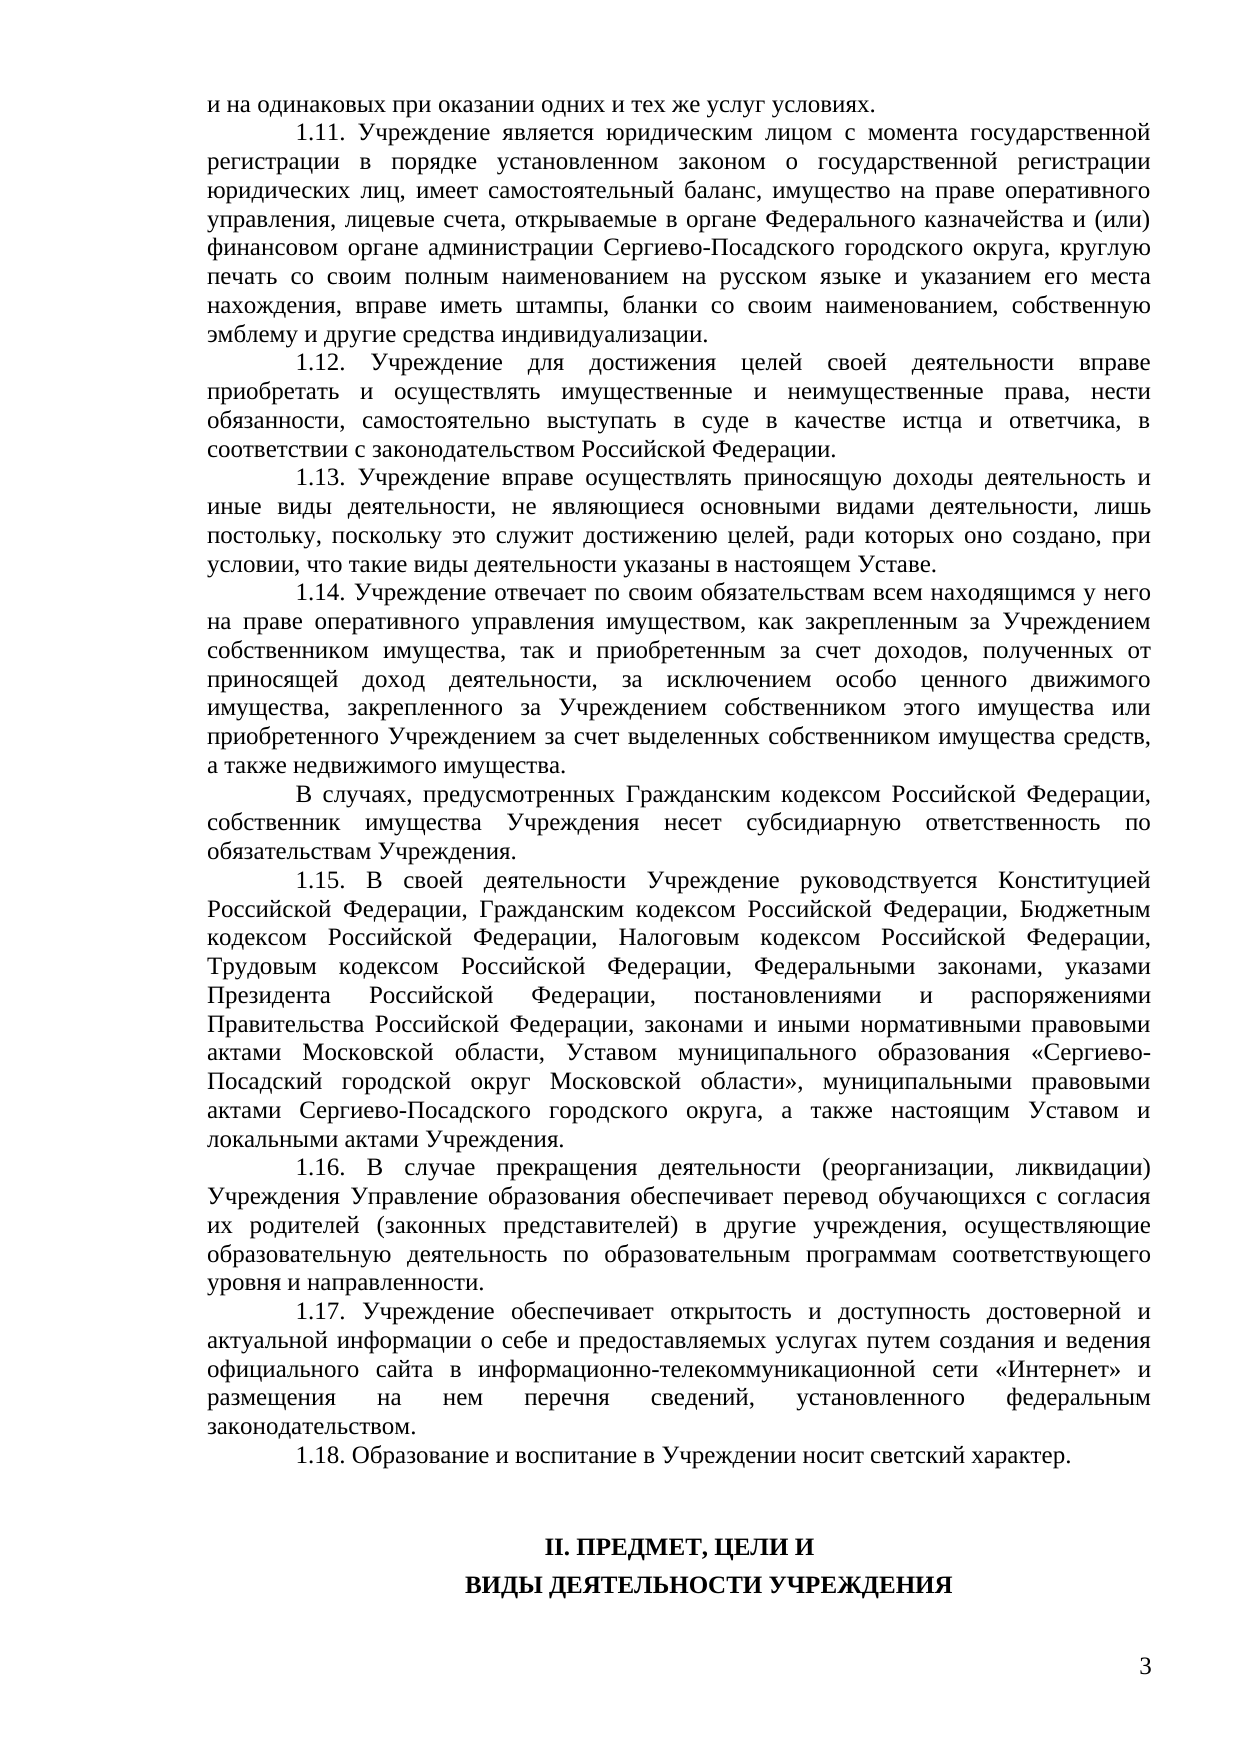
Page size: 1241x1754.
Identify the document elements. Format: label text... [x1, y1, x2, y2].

text ВИДЫ ДЕЯТЕЛЬНОСТИ УЧРЕЖДЕНИЯ [207, 1570, 1152, 1598]
text 1.18. Образование и воспитание в Учреждении носит светский характер. [207, 1440, 1152, 1469]
text 1.12. Учреждение для достижения целей своей деятельности вправе приобретать и осуществлять имущественные и неимущественные права, нести обязанности, самостоятельно выступать в суде в качестве истца и ответчика, в соответствии с законодательством Российской Федерации. [207, 347, 1152, 462]
text В случаях, предусмотренных Гражданским кодексом Российской Федерации, собственник имущества Учреждения несет субсидиарную ответственность по обязательствам Учреждения. [207, 779, 1152, 865]
text II. ПРЕДМЕТ, ЦЕЛИ И [207, 1532, 1152, 1561]
text 1.15. В своей деятельности Учреждение руководствуется Конституцией Российской Федерации, Гражданским кодексом Российской Федерации, Бюджетным кодексом Российской Федерации, Налоговым кодексом Российской Федерации, Трудовым кодексом Российской Федерации, Федеральными законами, указами Президента Российской Федерации, постановлениями и распоряжениями Правительства Российской Федерации, законами и иными нормативными правовыми актами Московской области, Уставом муниципального образования «Сергиево-Посадский городской округ Московской области», муниципальными правовыми актами Сергиево-Посадского городского округа, а также настоящим Уставом и локальными актами Учреждения. [207, 865, 1152, 1152]
text 1.14. Учреждение отвечает по своим обязательствам всем находящимся у него на праве оперативного управления имуществом, как закрепленным за Учреждением собственником имущества, так и приобретенным за счет доходов, полученных от приносящей доход деятельности, за исключением особо ценного движимого имущества, закрепленного за Учреждением собственником этого имущества или приобретенного Учреждением за счет выделенных собственником имущества средств, а также недвижимого имущества. [207, 577, 1152, 779]
text 1.16. В случае прекращения деятельности (реорганизации, ликвидации) Учреждения Управление образования обеспечивает перевод обучающихся с согласия их родителей (законных представителей) в другие учреждения, осуществляющие образовательную деятельность по образовательным программам соответствующего уровня и направленности. [207, 1152, 1152, 1296]
text 1.13. Учреждение вправе осуществлять приносящую доходы деятельность и иные виды деятельности, не являющиеся основными видами деятельности, лишь постольку, поскольку это служит достижению целей, ради которых оно создано, при условии, что такие виды деятельности указаны в настоящем Уставе. [207, 462, 1152, 577]
text 1.17. Учреждение обеспечивает открытость и доступность достоверной и актуальной информации о себе и предоставляемых услугах путем создания и ведения официального сайта в информационно-телекоммуникационной сети «Интернет» и размещения на нем перечня сведений, установленного федеральным законодательством. [207, 1296, 1152, 1440]
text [207, 89, 1152, 117]
text 1.11. Учреждение является юридическим лицом с момента государственной регистрации в порядке установленном законом о государственной регистрации юридических лиц, имеет самостоятельный баланс, имущество на праве оперативного управления, лицевые счета, открываемые в органе Федерального казначейства и (или) финансовом органе администрации Сергиево-Посадского городского округа, круглую печать со своим полным наименованием на русском языке и указанием его места нахождения, вправе иметь штампы, бланки со своим наименованием, собственную эмблему и другие средства индивидуализации. [207, 117, 1152, 347]
